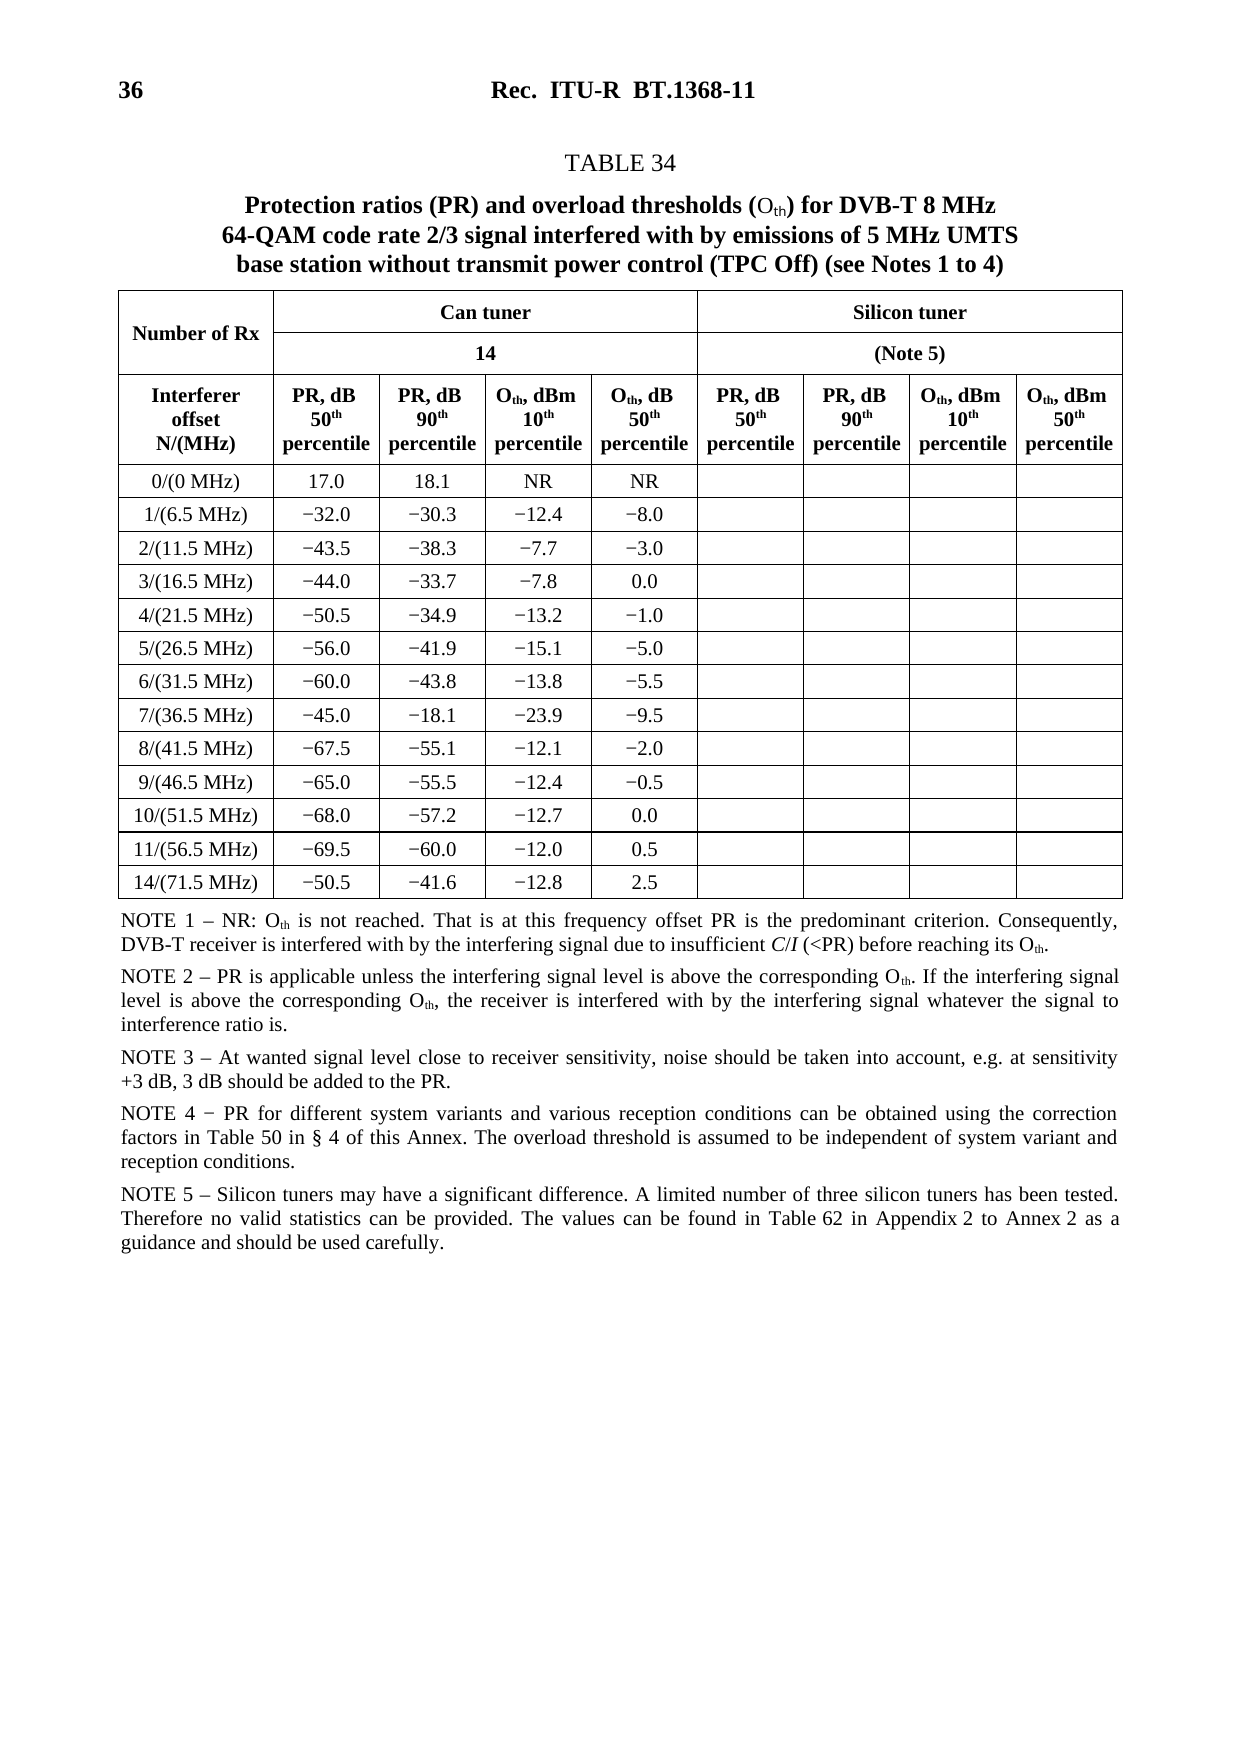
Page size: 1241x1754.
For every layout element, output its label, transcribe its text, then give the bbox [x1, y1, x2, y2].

table_cell [1017, 599, 1122, 631]
table_cell [698, 699, 803, 731]
table_cell [910, 833, 1016, 865]
table_cell [910, 498, 1016, 531]
table_cell NR [592, 465, 697, 497]
table_cell Oth, dBm 10th percentile [910, 375, 1016, 464]
table_header Can tuner [274, 291, 697, 332]
table_cell [698, 565, 803, 597]
table_cell [804, 465, 909, 497]
text TABLE 34 [118, 148, 1122, 176]
table_cell −3.0 [592, 532, 697, 564]
table_cell 7/(36.5 MHz) [119, 699, 273, 731]
table_cell −68.0 [274, 799, 379, 831]
table_cell [804, 766, 909, 798]
table_cell −13.2 [486, 599, 591, 631]
table_cell PR, dB 50th percentile [698, 375, 803, 464]
table_cell 2.5 [592, 866, 697, 898]
table_cell −7.7 [486, 532, 591, 564]
table_cell [910, 799, 1016, 831]
table_cell 1/(6.5 MHz) [119, 498, 273, 531]
table_cell −1.0 [592, 599, 697, 631]
table_cell −41.6 [380, 866, 485, 898]
table_cell [804, 699, 909, 731]
table_cell [804, 732, 909, 764]
table_cell [910, 565, 1016, 597]
table_cell −34.9 [380, 599, 485, 631]
table_cell [804, 833, 909, 865]
table_cell [910, 866, 1016, 898]
table_cell −0.5 [592, 766, 697, 798]
table_cell −60.0 [274, 665, 379, 698]
table_cell −43.8 [380, 665, 485, 698]
table_cell −67.5 [274, 732, 379, 764]
table_cell 14 [274, 333, 697, 374]
table_cell −15.1 [486, 632, 591, 664]
table_cell −18.1 [380, 699, 485, 731]
table_cell −57.2 [380, 799, 485, 831]
table_cell PR, dB 90th percentile [804, 375, 909, 464]
table_cell [804, 599, 909, 631]
table_cell −8.0 [592, 498, 697, 531]
table_cell −12.8 [486, 866, 591, 898]
table_cell [698, 799, 803, 831]
table_cell 6/(31.5 MHz) [119, 665, 273, 698]
table_cell −60.0 [380, 833, 485, 865]
table_header Number of Rx [119, 291, 273, 374]
table_cell [910, 699, 1016, 731]
table_cell NR [486, 465, 591, 497]
table_cell −9.5 [592, 699, 697, 731]
table_cell Oth, dBm 10th percentile [486, 375, 591, 464]
table_cell −5.5 [592, 665, 697, 698]
table_cell −56.0 [274, 632, 379, 664]
table_cell [1017, 465, 1122, 497]
table_cell −44.0 [274, 565, 379, 597]
table_cell Interferer offset N/(MHz) [119, 375, 273, 464]
table_cell 18.1 [380, 465, 485, 497]
table_cell −38.3 [380, 532, 485, 564]
table_cell [1017, 632, 1122, 664]
table_cell 11/(56.5 MHz) [119, 833, 273, 865]
table_cell −12.4 [486, 498, 591, 531]
table_cell 14/(71.5 MHz) [119, 866, 273, 898]
table_cell −45.0 [274, 699, 379, 731]
table_cell −65.0 [274, 766, 379, 798]
table_cell −12.1 [486, 732, 591, 764]
table_cell [910, 665, 1016, 698]
table_cell −32.0 [274, 498, 379, 531]
table_cell −50.5 [274, 599, 379, 631]
table_cell −2.0 [592, 732, 697, 764]
table_cell [804, 532, 909, 564]
title Protection ratios (PR) and overload thresholds (Oth) for DVB-T 8 MHz 64-QAM code rate 2/3 signal interfered with by emissions of 5 MHz UMTS base station without transmit power control (TPC Off) (see Notes 1 to 4) [118, 189, 1122, 278]
table_header Silicon tuner [698, 291, 1122, 332]
table_cell −69.5 [274, 833, 379, 865]
table_cell −41.9 [380, 632, 485, 664]
table_cell [1017, 498, 1122, 531]
table_cell 0.0 [592, 799, 697, 831]
table_cell −55.5 [380, 766, 485, 798]
table_cell [804, 866, 909, 898]
table_cell PR, dB 90th percentile [380, 375, 485, 464]
table_cell [910, 766, 1016, 798]
table_cell −43.5 [274, 532, 379, 564]
table_cell 4/(21.5 MHz) [119, 599, 273, 631]
table_cell −33.7 [380, 565, 485, 597]
table_cell Oth, dBm 50th percentile [1017, 375, 1122, 464]
table_cell −12.4 [486, 766, 591, 798]
table_cell [698, 732, 803, 764]
table_cell [804, 665, 909, 698]
table_cell −12.0 [486, 833, 591, 865]
table_cell −55.1 [380, 732, 485, 764]
table_cell −23.9 [486, 699, 591, 731]
table_cell [698, 465, 803, 497]
table_cell [1017, 732, 1122, 764]
table_cell −50.5 [274, 866, 379, 898]
table_cell [698, 665, 803, 698]
table_cell 10/(51.5 MHz) [119, 799, 273, 831]
table_cell [1017, 799, 1122, 831]
table_cell −13.8 [486, 665, 591, 698]
table_cell −30.3 [380, 498, 485, 531]
table_cell [804, 565, 909, 597]
table_cell (Note 5) [698, 333, 1122, 374]
table_cell −5.0 [592, 632, 697, 664]
table_cell [910, 632, 1016, 664]
table_cell [910, 599, 1016, 631]
table_cell 9/(46.5 MHz) [119, 766, 273, 798]
table_cell [1017, 866, 1122, 898]
table_cell [1017, 665, 1122, 698]
table_cell −12.7 [486, 799, 591, 831]
table_cell 17.0 [274, 465, 379, 497]
table_cell 3/(16.5 MHz) [119, 565, 273, 597]
table_cell [1017, 565, 1122, 597]
table_cell [804, 632, 909, 664]
table_cell [698, 866, 803, 898]
table_cell [910, 465, 1016, 497]
table_cell 0.0 [592, 565, 697, 597]
table_cell [698, 766, 803, 798]
table_cell 8/(41.5 MHz) [119, 732, 273, 764]
table_cell [910, 532, 1016, 564]
table_cell [1017, 699, 1122, 731]
table_cell [910, 732, 1016, 764]
table_cell 0/(0 MHz) [119, 465, 273, 497]
table_cell [698, 833, 803, 865]
table_cell Oth, dB 50th percentile [592, 375, 697, 464]
table_cell [698, 532, 803, 564]
table_cell −7.8 [486, 565, 591, 597]
table_cell [698, 498, 803, 531]
table_cell 0.5 [592, 833, 697, 865]
table_cell [1017, 833, 1122, 865]
table_cell [804, 799, 909, 831]
table_cell [804, 498, 909, 531]
table_cell [698, 599, 803, 631]
table_cell [698, 632, 803, 664]
table_cell PR, dB 50th percentile [274, 375, 379, 464]
table_cell NOTE 1 – NR: Oth is not reached. That is at this frequency offset PR is the predominant criterion. Consequently, DVB-T receiver is interfered with by the interfering signal due to insufficient C/I (<PR) before reaching its Oth. NOTE 2 – PR is applicable unless the interfering signal level is above the corresponding Oth. If the interfering signal level is above the corresponding Oth, the receiver is interfered with by the interfering signal whatever the signal to interference ratio is. NOTE 3 – At wanted signal level close to receiver sensitivity, noise should be taken into account, e.g. at sensitivity +3 dB, 3 dB should be added to the PR. NOTE 4 − PR for different system variants and various reception conditions can be obtained using the correction factors in Table 50 in § 4 of this Annex. The overload threshold is assumed to be independent of system variant and reception conditions. NOTE 5 – Silicon tuners may have a significant difference. A limited number of three silicon tuners has been tested. Therefore no valid statistics can be provided. The values can be found in Table 62 in Appendix 2 to Annex 2 as a guidance and should be used carefully. [118, 899, 1122, 1254]
table_cell [1017, 766, 1122, 798]
table_cell 5/(26.5 MHz) [119, 632, 273, 664]
table_cell 2/(11.5 MHz) [119, 532, 273, 564]
table_cell [1017, 532, 1122, 564]
